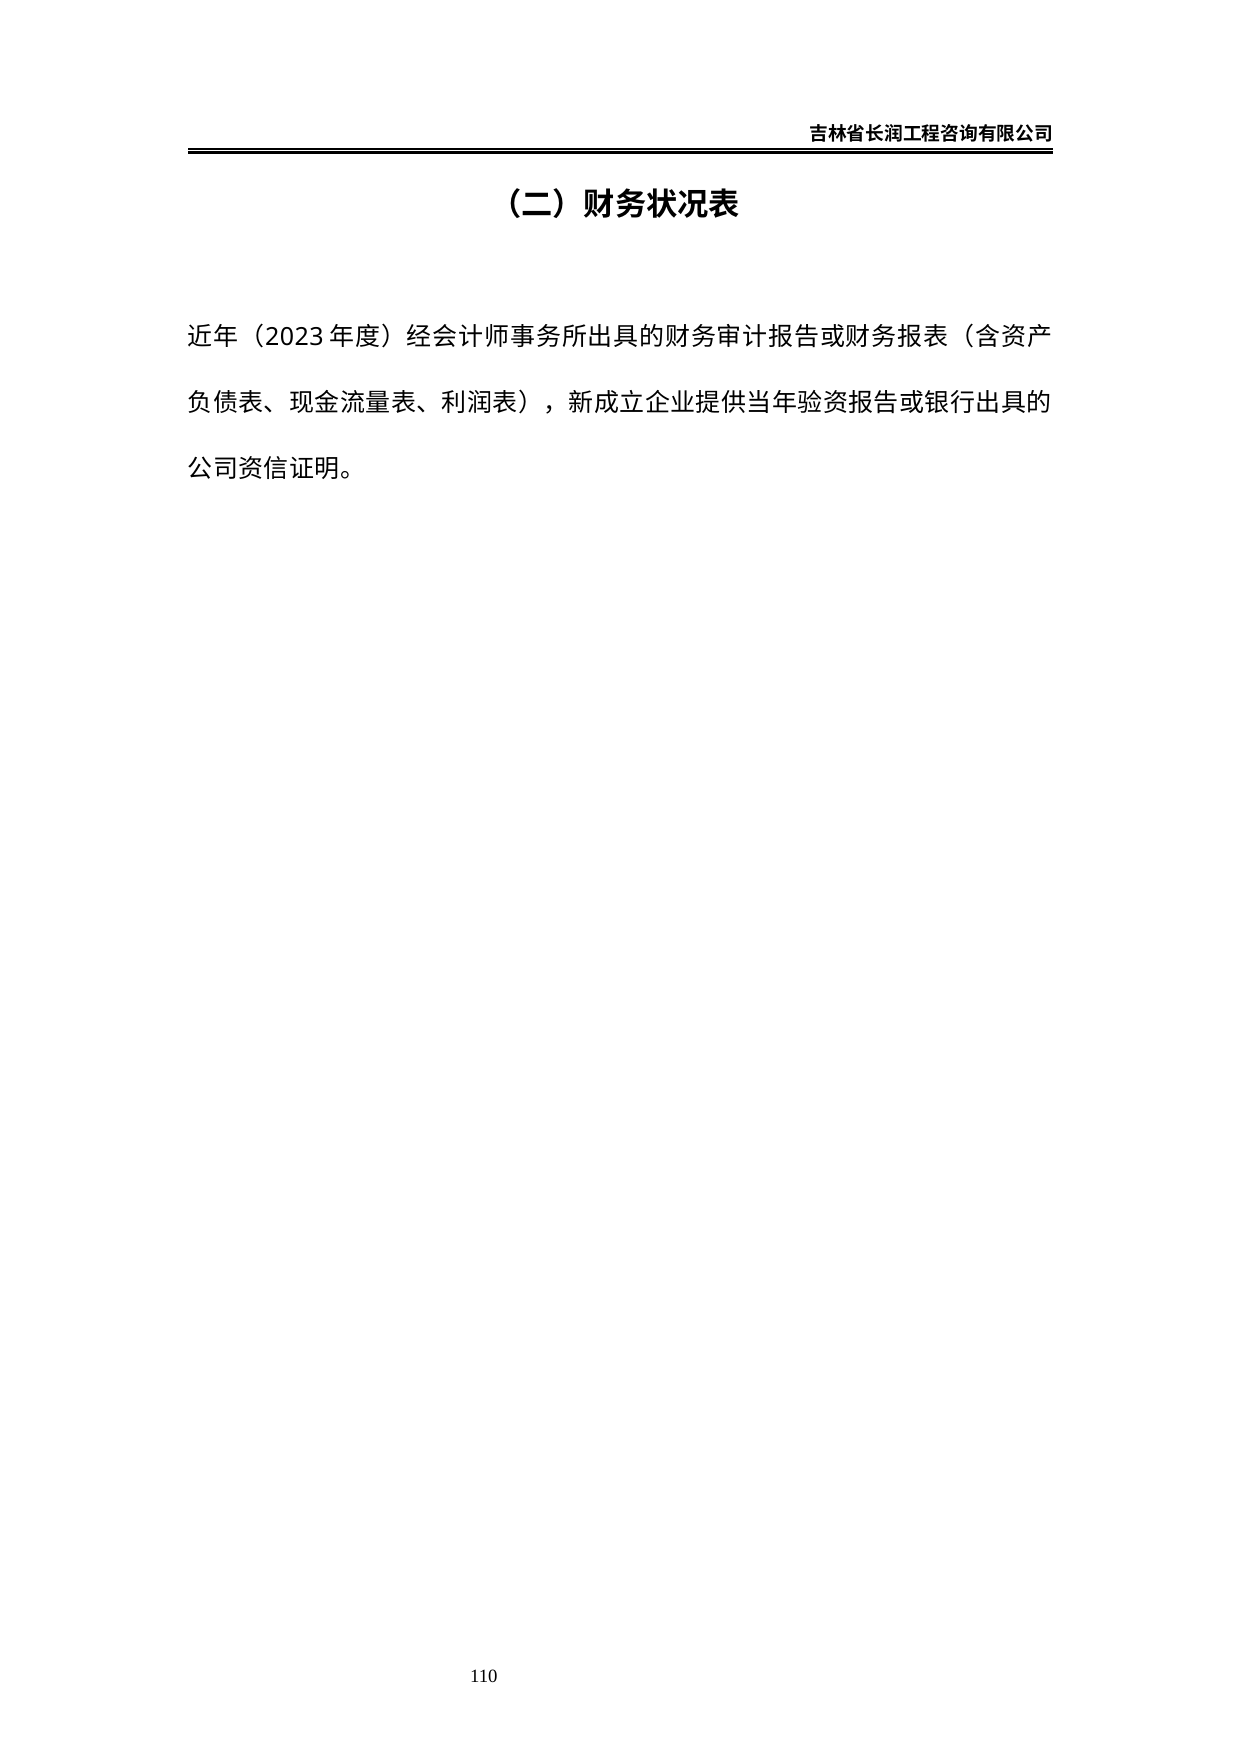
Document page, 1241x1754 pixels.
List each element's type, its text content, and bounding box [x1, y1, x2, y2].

text 近年（2023年度）经会计师事务所出具的财务审计报告或财务报表（含资产负债表、现金流量表、利润表），新成立企业提供当年验资报告或银行出具的公司资信证明。 [187, 301, 1053, 499]
subtitle （二）财务状况表 [187, 169, 1042, 235]
